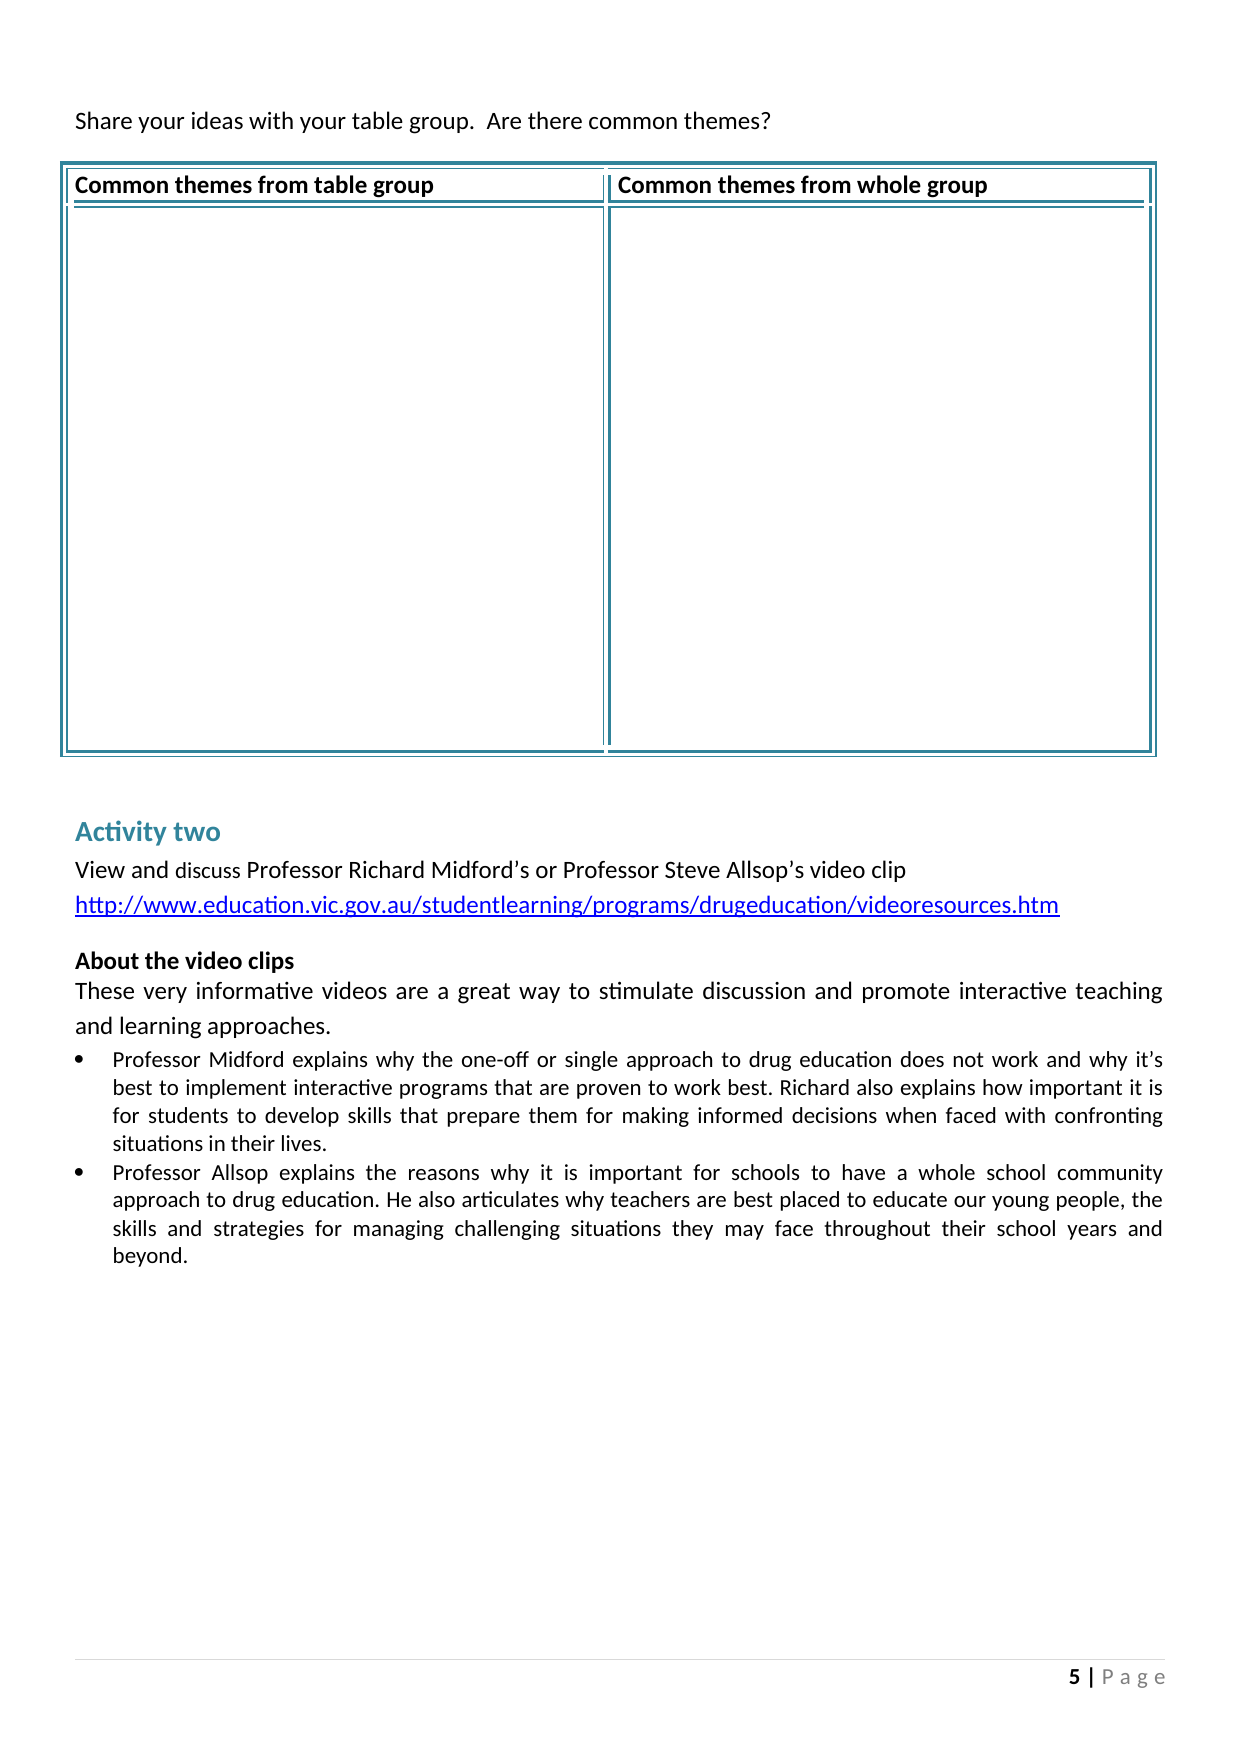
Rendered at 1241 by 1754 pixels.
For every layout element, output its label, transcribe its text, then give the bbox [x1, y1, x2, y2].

table_header Common themes from table group [64, 165, 607, 200]
text Activity two [75, 813, 1165, 849]
text Share your ideas with your table group. Are there common themes? [75, 106, 1165, 136]
table_cell [607, 200, 1153, 749]
text These very informative videos are a great way to stimulate discussion and promote interactive teaching and learning approaches. [75, 976, 1165, 1041]
text View and discuss Professor Richard Midford’s or Professor Steve Allsop’s video clip [75, 854, 1165, 885]
table_cell [64, 200, 607, 749]
text http://www.education.vic.gov.au/studentlearning/programs/drugeducation/videoresources.htm [75, 889, 1165, 920]
text About the video clips [75, 945, 1165, 976]
list Professor Allsop explains the reasons why it is important for schools to have a whole school community approach to drug education. He also articulates why teachers are best placed to educate our young people, the skills and strategies for managing challenging situations they may face throughout their school years and beyond. [75, 1158, 1165, 1270]
table_header Common themes from whole group [607, 165, 1153, 200]
list Professor Midford explains why the one-off or single approach to drug education does not work and why it’s best to implement interactive programs that are proven to work best. Richard also explains how important it is for students to develop skills that prepare them for making informed decisions when faced with confronting situations in their lives. [75, 1046, 1165, 1158]
